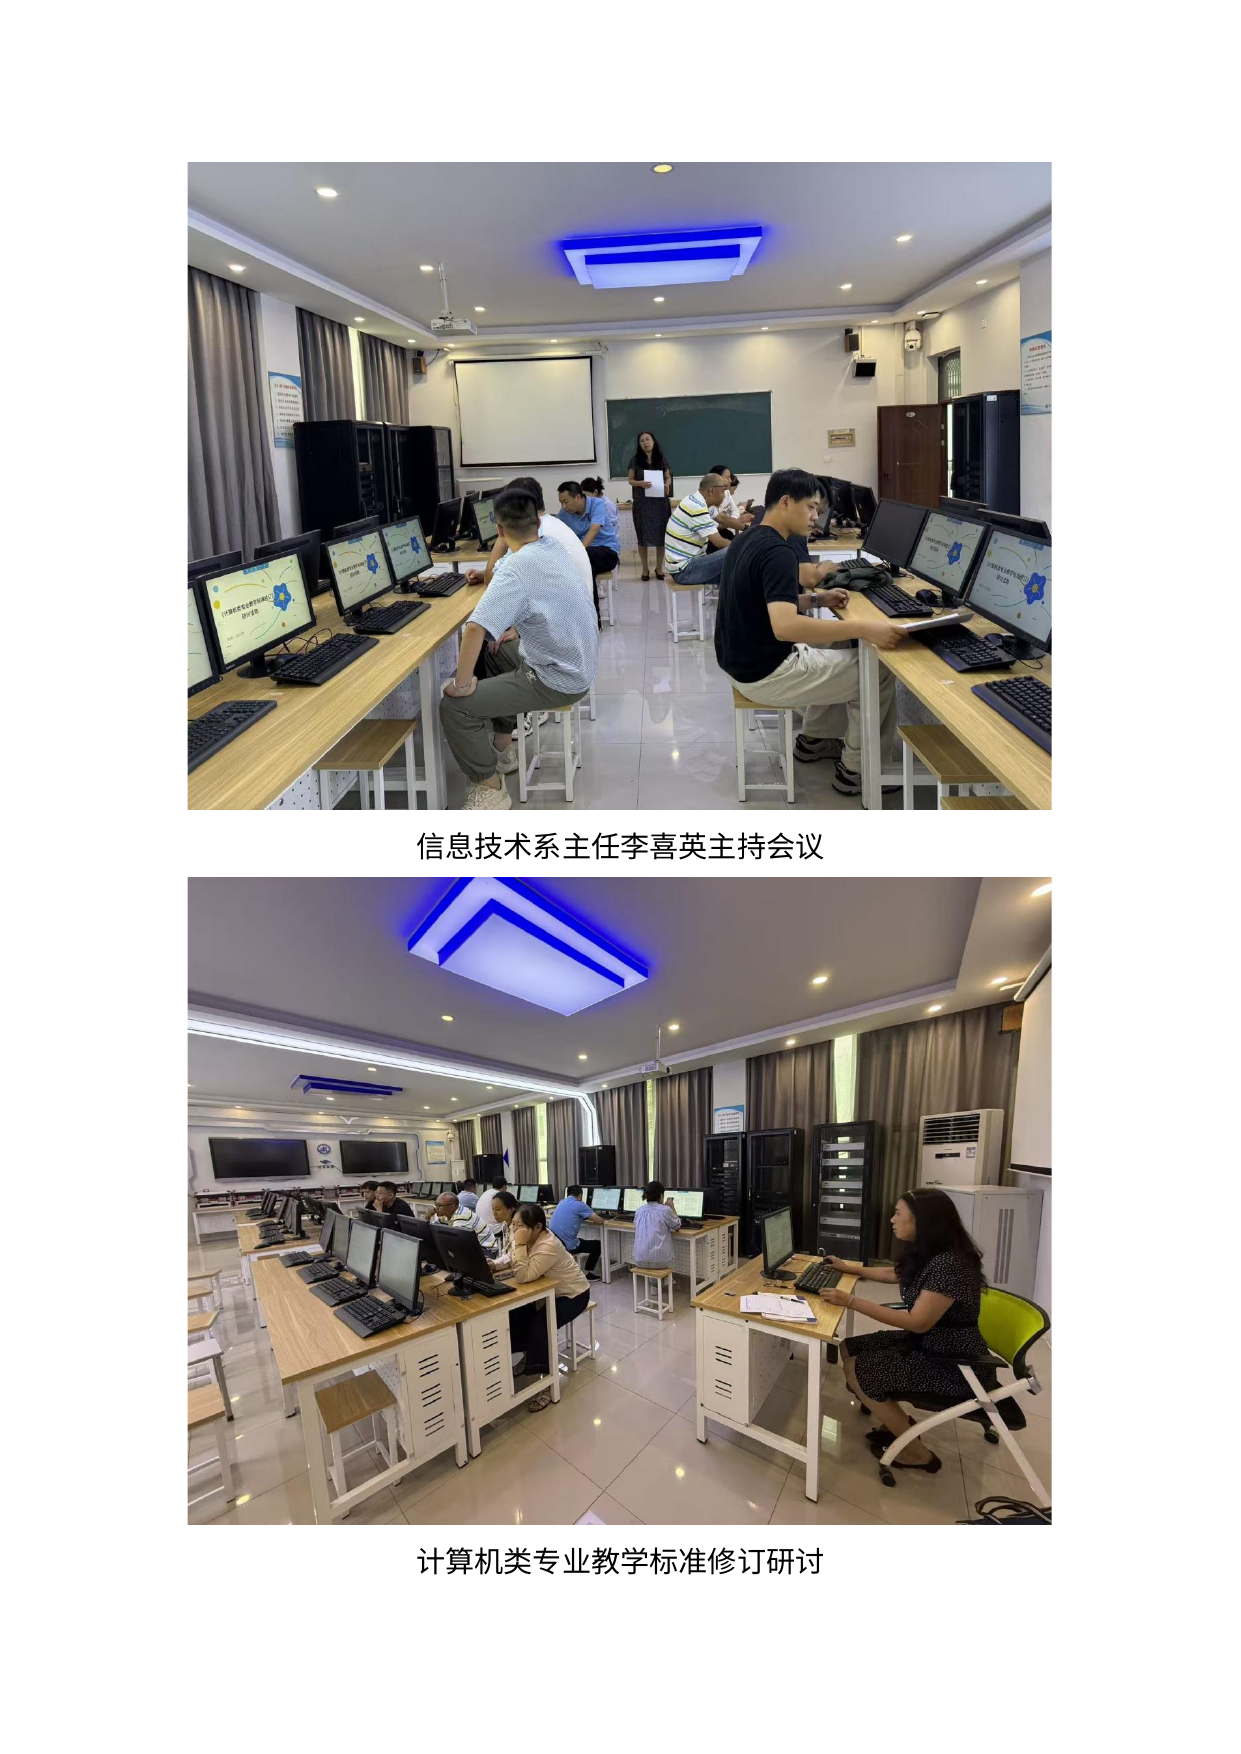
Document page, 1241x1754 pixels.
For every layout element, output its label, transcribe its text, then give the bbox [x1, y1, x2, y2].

picture [187, 162, 1052, 810]
text 信息技术系主任李喜英主持会议 [187, 812, 1053, 877]
text 计算机类专业教学标准修订研讨 [187, 1527, 1053, 1592]
picture [187, 877, 1052, 1525]
